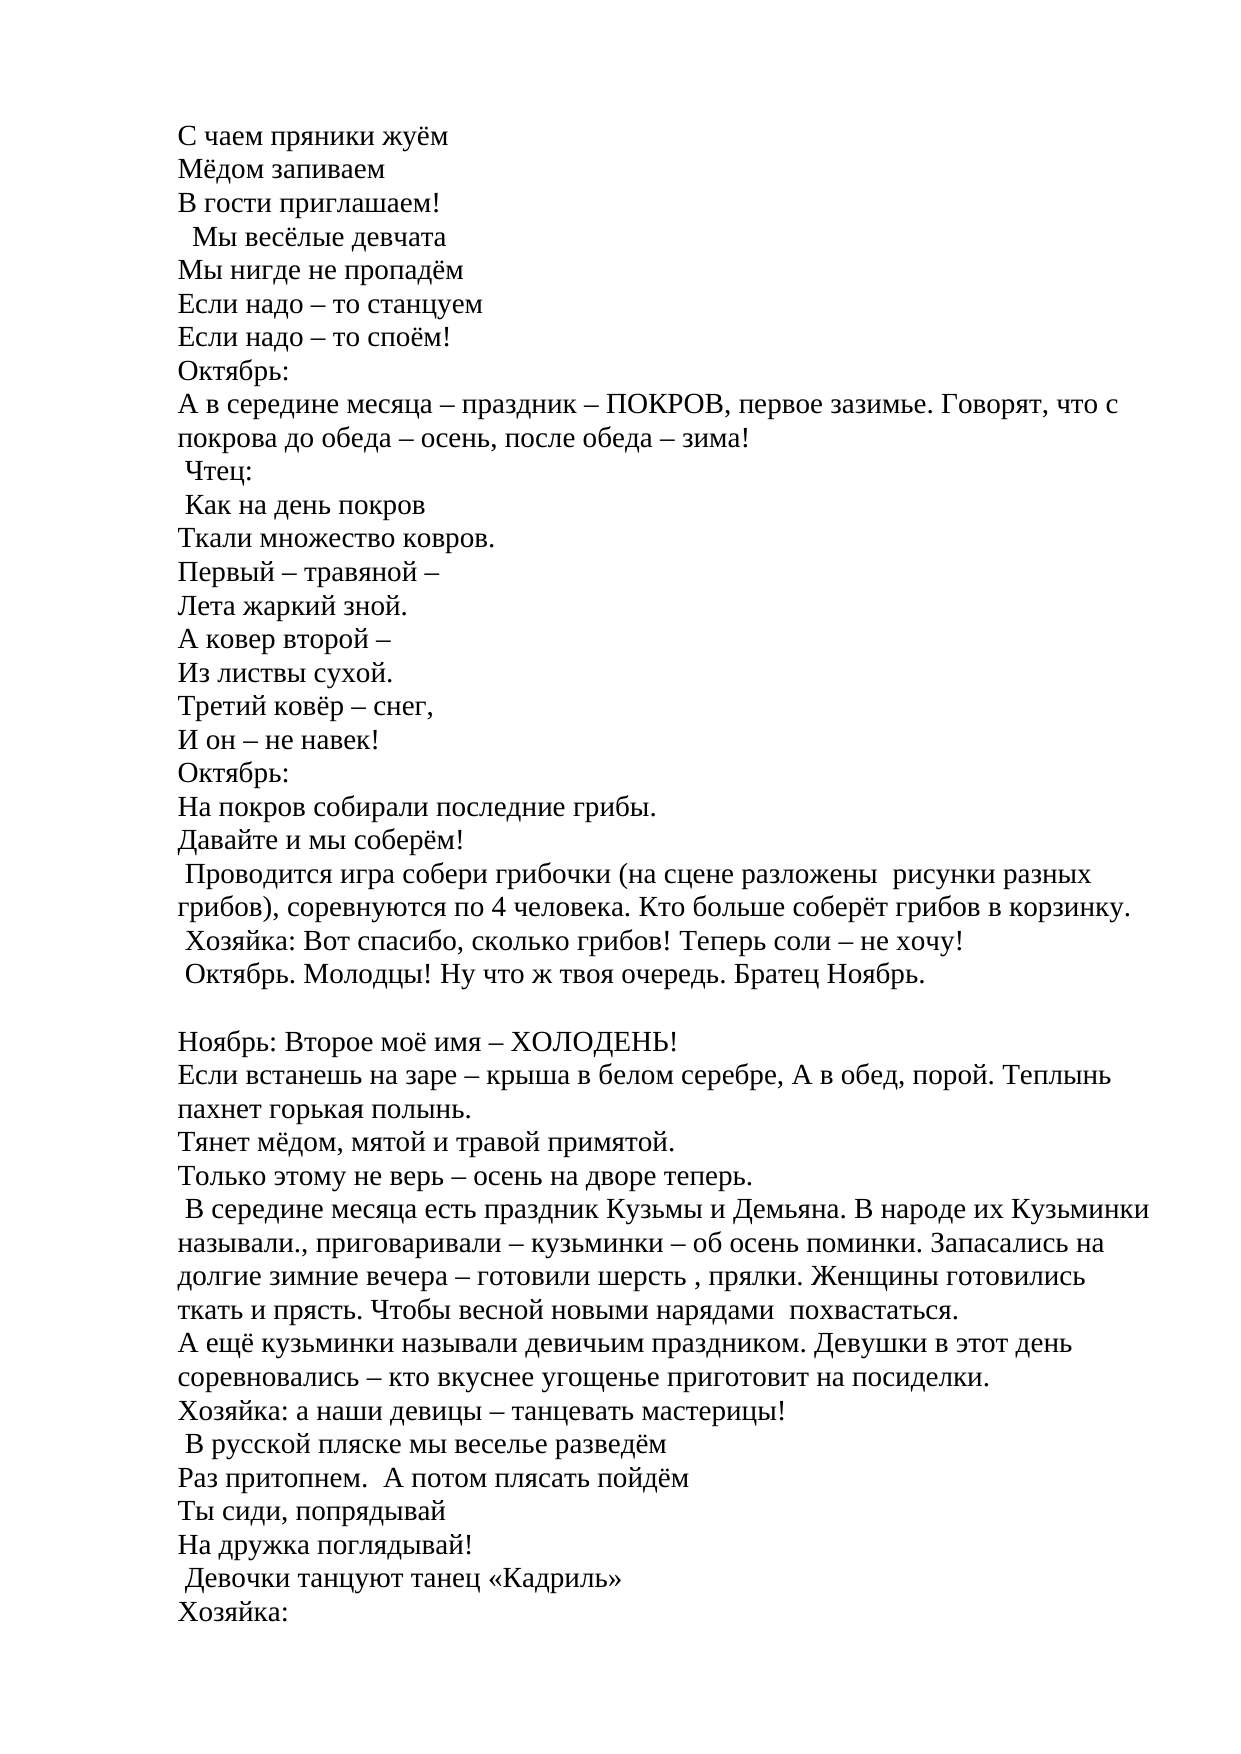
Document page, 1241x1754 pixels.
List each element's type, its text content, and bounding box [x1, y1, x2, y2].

text В гости приглашаем! [177, 185, 1152, 219]
text Октябрь: [177, 353, 1152, 386]
text И он – не навек! [177, 722, 1152, 755]
text Хозяйка: [177, 1594, 1152, 1627]
text Проводится игра собери грибочки (на сцене разложены рисунки разных грибов), соревнуются по 4 человека. Кто больше соберёт грибов в корзинку. [177, 856, 1152, 923]
text На покров собирали последние грибы. [177, 789, 1152, 822]
text Лета жаркий зной. [177, 588, 1152, 621]
text Тянет мёдом, мятой и травой примятой. [177, 1124, 1152, 1158]
text Девочки танцуют танец «Кадриль» [177, 1560, 1152, 1594]
text Хозяйка: а наши девицы – танцевать мастерицы! [177, 1393, 1152, 1426]
text Если надо – то станцуем [177, 286, 1152, 319]
text Октябрь: [177, 755, 1152, 789]
text Если надо – то споём! [177, 319, 1152, 353]
text Мёдом запиваем [177, 152, 1152, 185]
text В середине месяца есть праздник Кузьмы и Демьяна. В народе их Кузьминки называли., приговаривали – кузьминки – об осень поминки. Запасались на долгие зимние вечера – готовили шерсть , прялки. Женщины готовились ткать и прясть. Чтобы весной новыми нарядами похвастаться. [177, 1191, 1152, 1326]
text Из листвы сухой. [177, 655, 1152, 688]
text На дружка поглядывай! [177, 1527, 1152, 1560]
text Октябрь. Молодцы! Ну что ж твоя очередь. Братец Ноябрь. [177, 957, 1152, 990]
text Чтец: [177, 453, 1152, 487]
text А в середине месяца – праздник – ПОКРОВ, первое зазимье. Говорят, что с покрова до обеда – осень, после обеда – зима! [177, 386, 1152, 453]
text А ковер второй – [177, 621, 1152, 655]
text Мы весёлые девчата [177, 219, 1152, 252]
text В русской пляске мы веселье разведём [177, 1426, 1152, 1460]
text Только этому не верь – осень на дворе теперь. [177, 1158, 1152, 1191]
text Раз притопнем. А потом плясать пойдём [177, 1460, 1152, 1493]
text А ещё кузьминки называли девичьим праздником. Девушки в этот день соревновались – кто вкуснее угощенье приготовит на посиделки. [177, 1326, 1152, 1393]
text Ноябрь: Второе моё имя – ХОЛОДЕНЬ! [177, 1024, 1152, 1057]
text Первый – травяной – [177, 554, 1152, 588]
text Как на день покров [177, 487, 1152, 521]
text Ткали множество ковров. [177, 521, 1152, 554]
text Ты сиди, попрядывай [177, 1493, 1152, 1527]
text Хозяйка: Вот спасибо, сколько грибов! Теперь соли – не хочу! [177, 923, 1152, 957]
text Третий ковёр – снег, [177, 688, 1152, 722]
text Если встанешь на заре – крыша в белом серебре, А в обед, порой. Теплынь пахнет горькая полынь. [177, 1057, 1152, 1124]
text Давайте и мы соберём! [177, 822, 1152, 856]
text Мы нигде не пропадём [177, 252, 1152, 286]
text С чаем пряники жуём [177, 118, 1152, 152]
